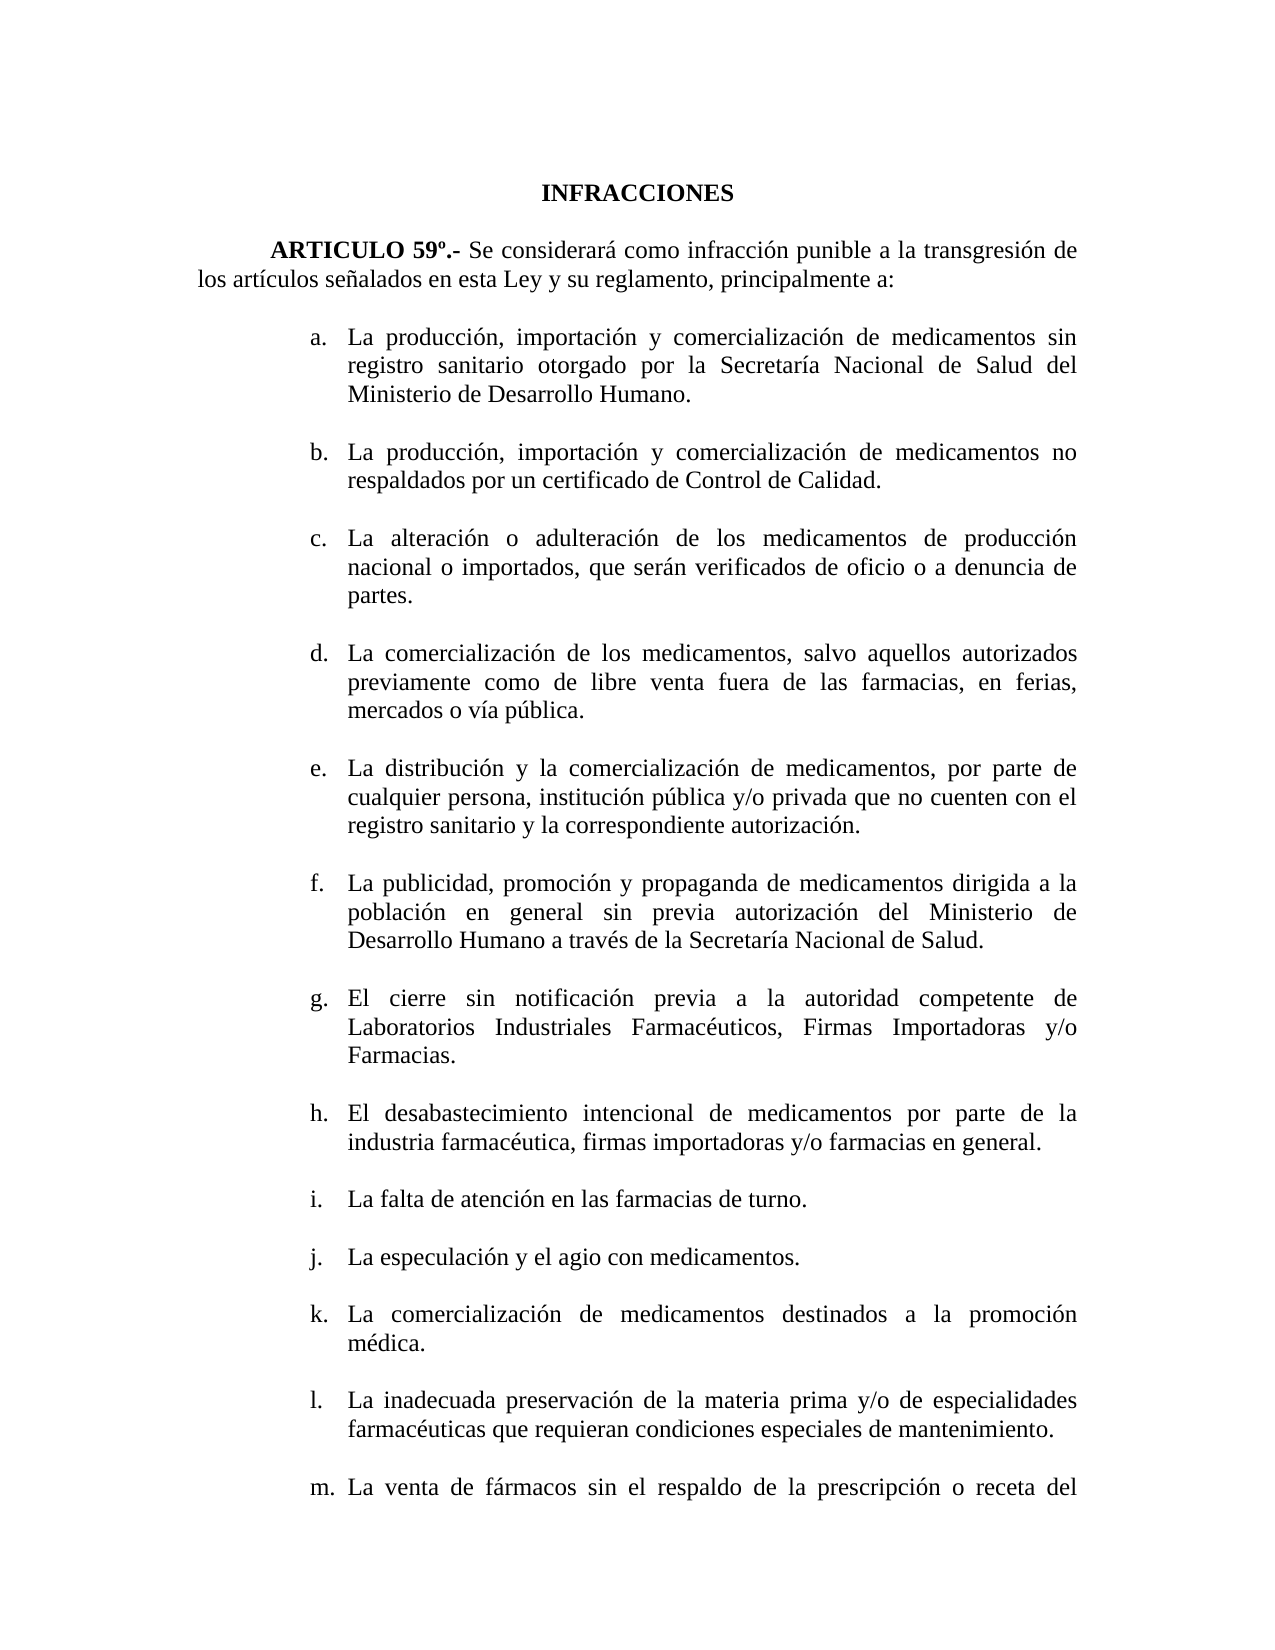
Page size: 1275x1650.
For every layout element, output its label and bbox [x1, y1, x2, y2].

table_header [196, 148, 1079, 1502]
